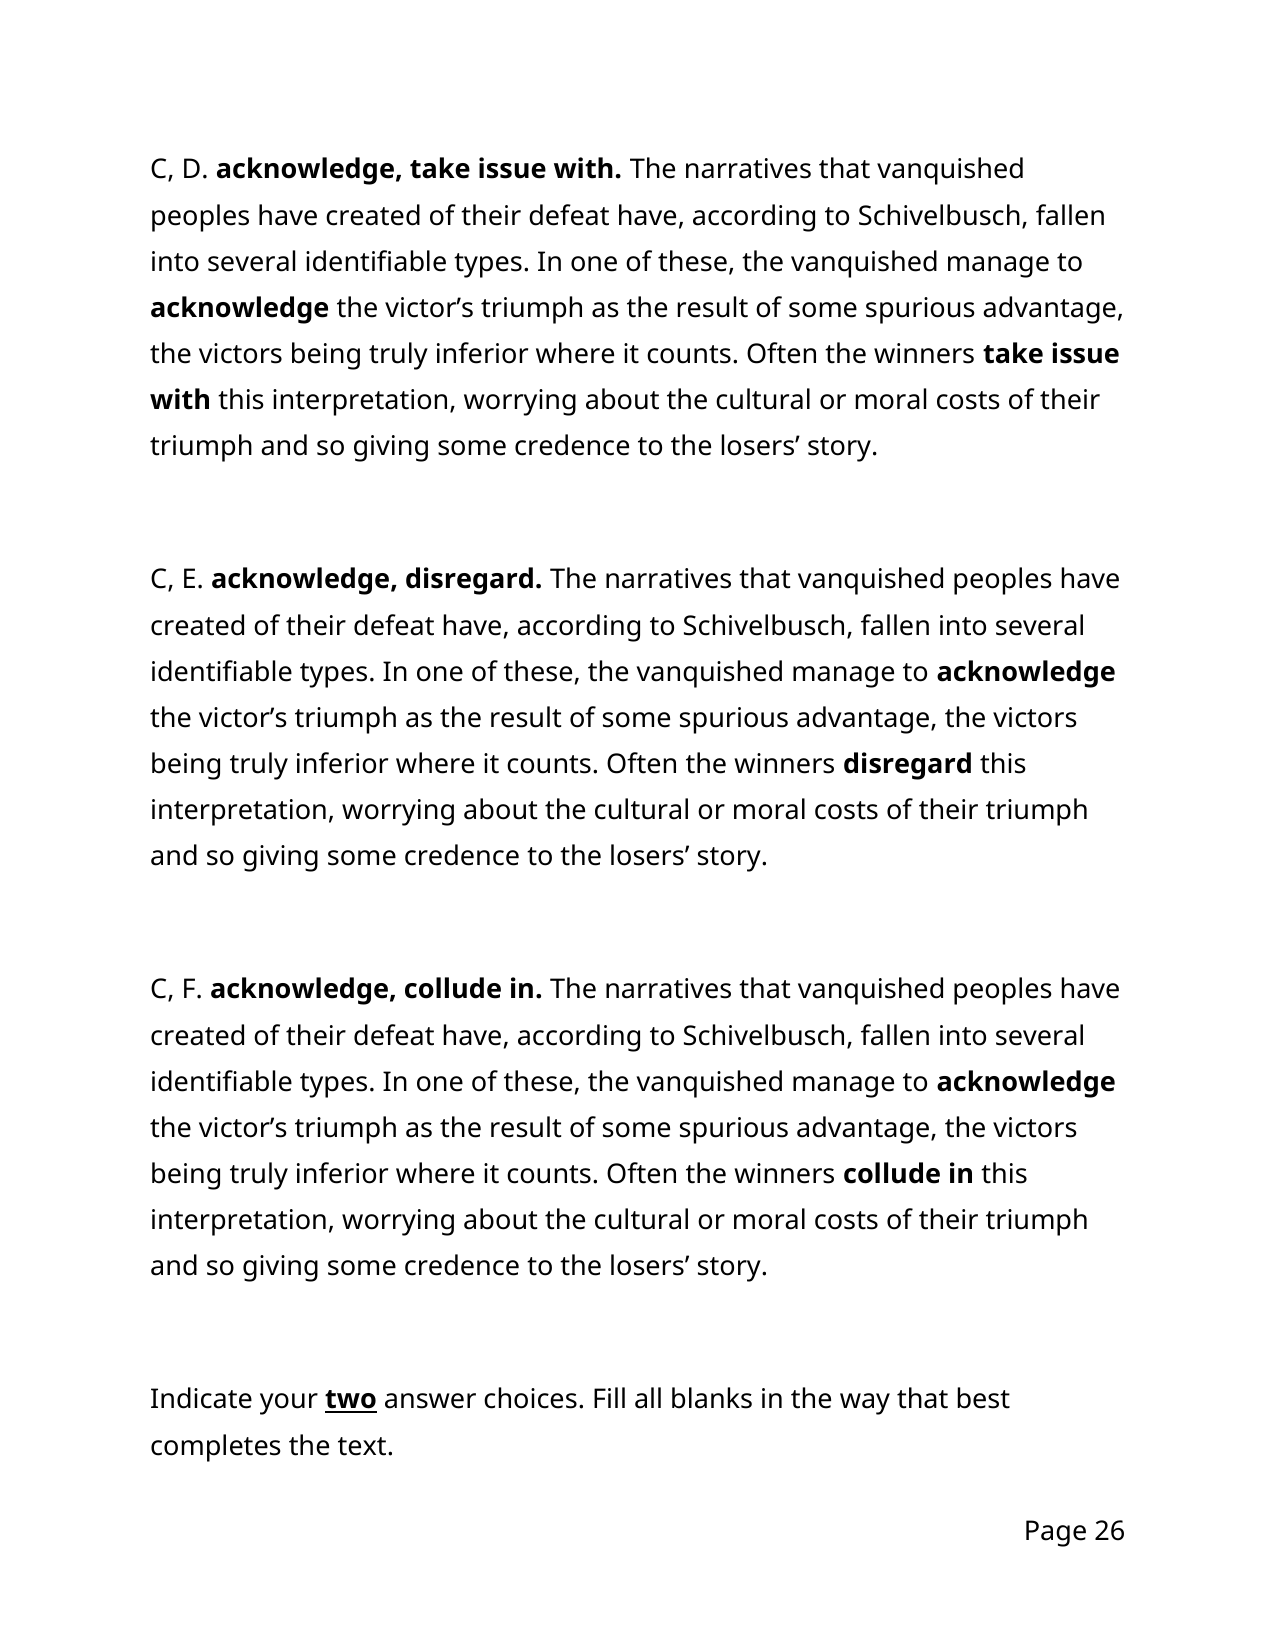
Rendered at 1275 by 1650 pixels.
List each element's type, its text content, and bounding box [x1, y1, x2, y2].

text C, E. acknowledge, disregard. The narratives that vanquished peoples have created of their defeat have, according to Schivelbusch, fallen into several identifiable types. In one of these, the vanquished manage to acknowledge the victor’s triumph as the result of some spurious advantage, the victors being truly inferior where it counts. Often the winners disregard this interpretation, worrying about the cultural or moral costs of their triumph and so giving some credence to the losers’ story. [150, 560, 1125, 873]
text C, D. acknowledge, take issue with. The narratives that vanquished peoples have created of their defeat have, according to Schivelbusch, fallen into several identifiable types. In one of these, the vanquished manage to acknowledge the victor’s triumph as the result of some spurious advantage, the victors being truly inferior where it counts. Often the winners take issue with this interpretation, worrying about the cultural or moral costs of their triumph and so giving some credence to the losers’ story. [150, 150, 1125, 463]
text Indicate your two answer choices. Fill all blanks in the way that best completes the text. [150, 1380, 1125, 1463]
text C, F. acknowledge, collude in. The narratives that vanquished peoples have created of their defeat have, according to Schivelbusch, fallen into several identifiable types. In one of these, the vanquished manage to acknowledge the victor’s triumph as the result of some spurious advantage, the victors being truly inferior where it counts. Often the winners collude in this interpretation, worrying about the cultural or moral costs of their triumph and so giving some credence to the losers’ story. [150, 970, 1125, 1283]
